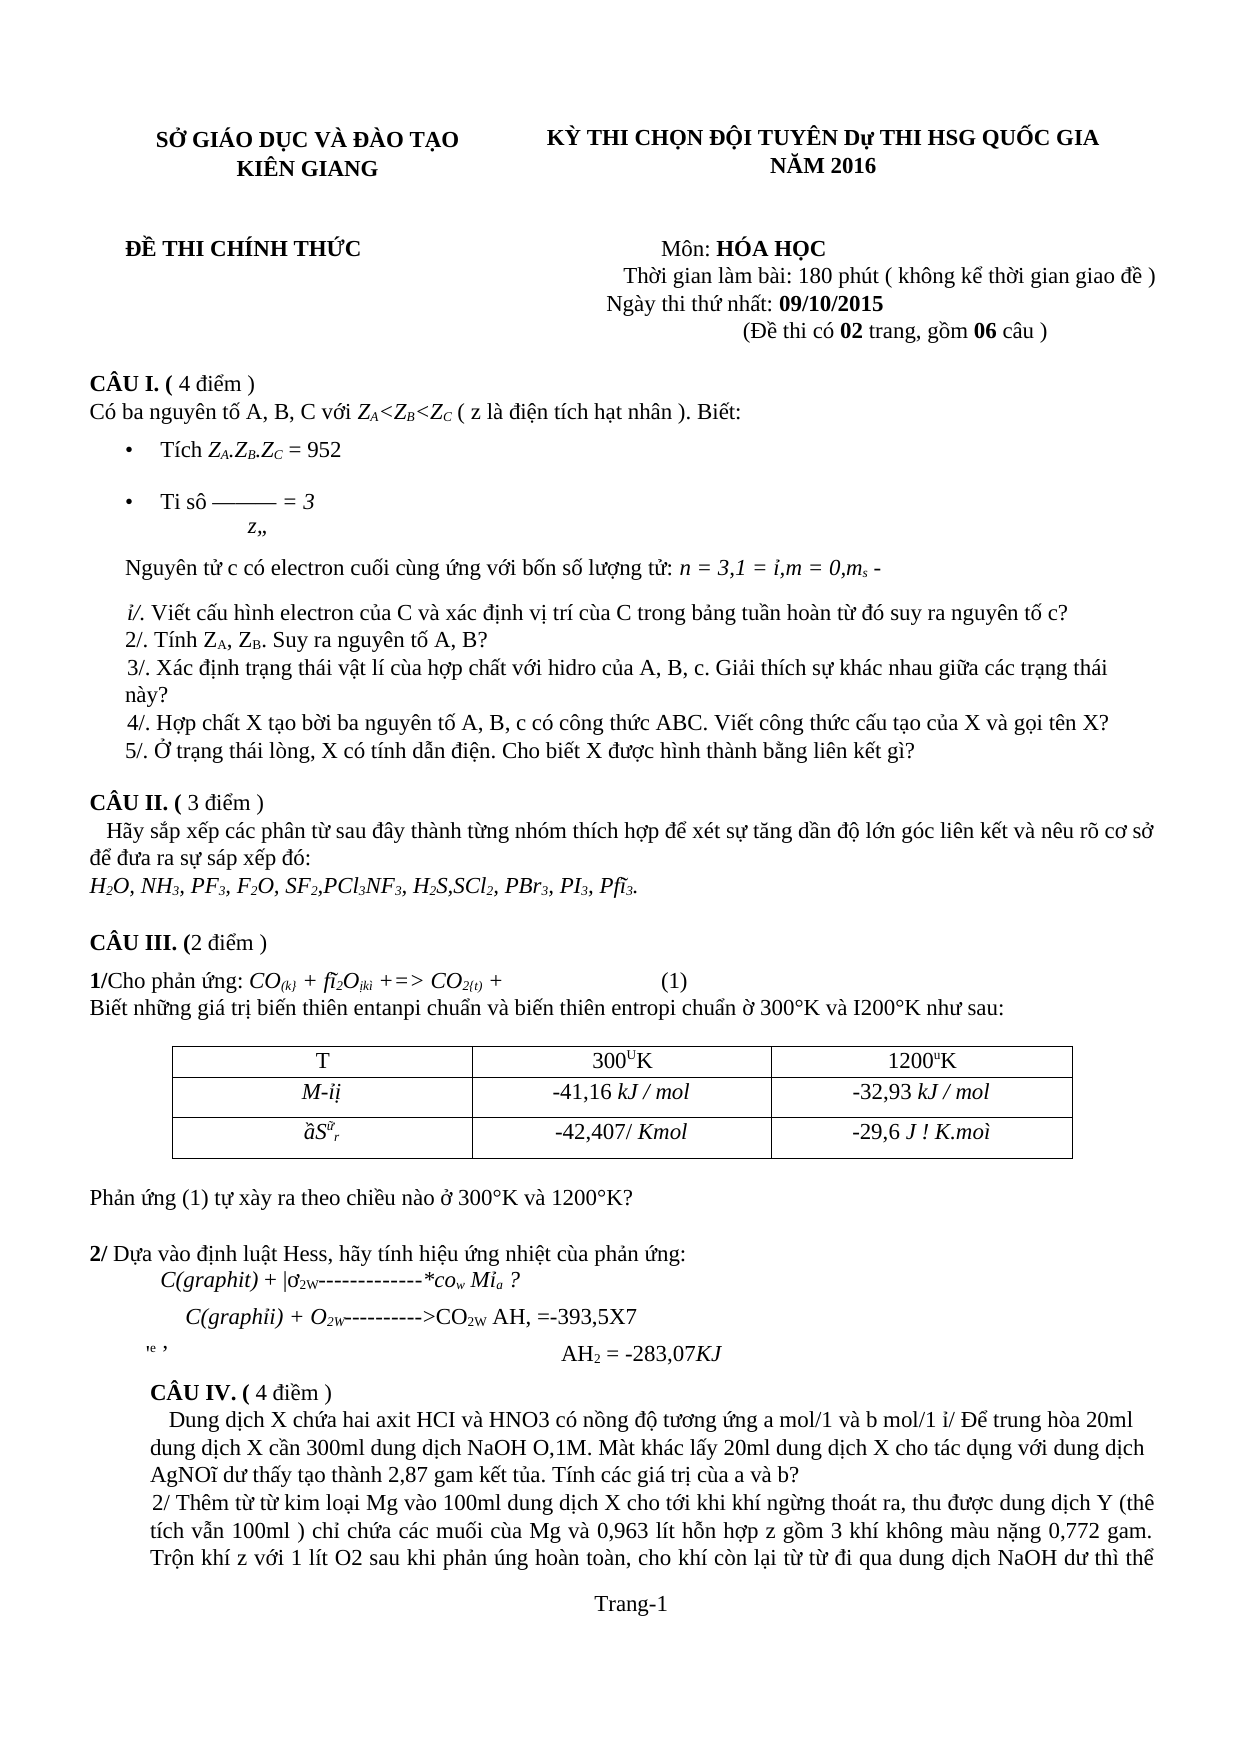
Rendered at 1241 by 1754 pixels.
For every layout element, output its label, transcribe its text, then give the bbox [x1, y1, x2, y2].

list Tích ZA.ZB.ZC = 952 [89, 436, 1156, 462]
text 2/. Tính ZA, ZB. Suy ra nguyên tố A, B? [89, 626, 1156, 653]
text Nguyên tử c có electron cuối cùng ứng với bốn số lượng tử: n = 3,1 = ỉ,m = 0,ms - [89, 554, 1156, 581]
text Phản ứng (1) tự xày ra theo chiều nào ở 300°K và 1200°K? [89, 1184, 1156, 1211]
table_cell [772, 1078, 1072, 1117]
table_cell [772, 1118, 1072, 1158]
text ỉ/. Viết cấu hình electron của C và xác định vị trí cùa C trong bảng tuần hoàn từ đó suy ra nguyên tố c? [125, 599, 1156, 625]
text 3/. Xác định trạng thái vật lí cùa hợp chất với hidro của A, B, c. Giải thích sự khác nhau giữa các trạng thái này? [125, 654, 1156, 708]
text CÂU I. ( 4 điểm ) [89, 370, 1156, 397]
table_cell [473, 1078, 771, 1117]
text Hãy sắp xếp các phân từ sau đây thành từng nhóm thích hợp để xét sự tăng dần độ lớn góc liên kết và nêu rõ cơ sở để đưa ra sự sáp xếp đó: [89, 817, 1156, 871]
text ĐỀ THI CHÍNH THỨC Môn: HÓA HỌC [89, 235, 1156, 261]
text Thời gian làm bài: 180 phút ( không kể thời gian giao đề ) [89, 262, 1156, 289]
text Ngày thi thứ nhất: 09/10/2015 [606, 290, 1156, 316]
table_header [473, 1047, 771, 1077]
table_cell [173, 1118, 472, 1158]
text CÂU III. (2 điểm ) [89, 929, 1156, 955]
text C(graphit) + |ơ2W *cow Mỉa ? [89, 1266, 1156, 1293]
text CÂU II. ( 3 điểm ) [89, 789, 1156, 816]
list Ti sô ——— = 3 [89, 488, 1156, 515]
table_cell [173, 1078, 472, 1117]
text z„ [248, 515, 1156, 538]
text 4/. Hợp chất X tạo bời ba nguyên tố A, B, c có công thức ABC. Viết công thức cấu tạo của X và gọi tên X? [125, 709, 1156, 735]
text 2/ Dựa vào định luật Hess, hãy tính hiệu ứng nhiệt cùa phản ứng: [89, 1240, 1156, 1266]
text C(graphỉi) + O2W >CO2W AH, =-393,5X7 [89, 1303, 1156, 1329]
text CÂU IV. ( 4 điềm ) [89, 1379, 1156, 1405]
text 'e ’ AH2 = -283,07KJ [89, 1340, 1156, 1366]
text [150, 1489, 1156, 1571]
text (Đề thi có 02 trang, gồm 06 câu ) [89, 318, 1047, 344]
text Biết những giá trị biến thiên entanpi chuẩn và biến thiên entropi chuẩn ờ 300°K và I200°K như sau: [89, 994, 1156, 1021]
text H2O, NH3, PF3, F2O, SF2,PCl3NF3, H2S,SCl2, PBr3, PI3, Pfĩ3. [89, 872, 1156, 898]
text Dung dịch X chứa hai axit HCI và HNO3 có nồng độ tương ứng a mol/1 và b mol/1 ỉ/ Để trung hòa 20ml dung dịch X cần 300ml dung dịch NaOH O,1M. Màt khác lấy 20ml dung dịch X cho tác dụng với dung dịch AgNOĩ dư thấy tạo thành 2,87 gam kết tủa. Tính các giá trị cùa a và b? [150, 1406, 1156, 1488]
text KỲ THI CHỌN ĐỘI TUYÊN Dự THI HSG QUỐC GIA NĂM 2016 [89, 124, 1156, 179]
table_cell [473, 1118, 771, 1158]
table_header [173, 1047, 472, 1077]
text 5/. Ở trạng thái lòng, X có tính dẫn điện. Cho biết X được hình thành bằng liên kết gì? [89, 737, 1156, 763]
text 1/Cho phản ứng: CO(k} + fĩ2Oịkì +=> CO2{t) + (1) [89, 967, 1156, 993]
text Có ba nguyên tố A, B, C với ZA<ZB<ZC ( z là điện tích hạt nhân ). Biết: [89, 398, 1156, 424]
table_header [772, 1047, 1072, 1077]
